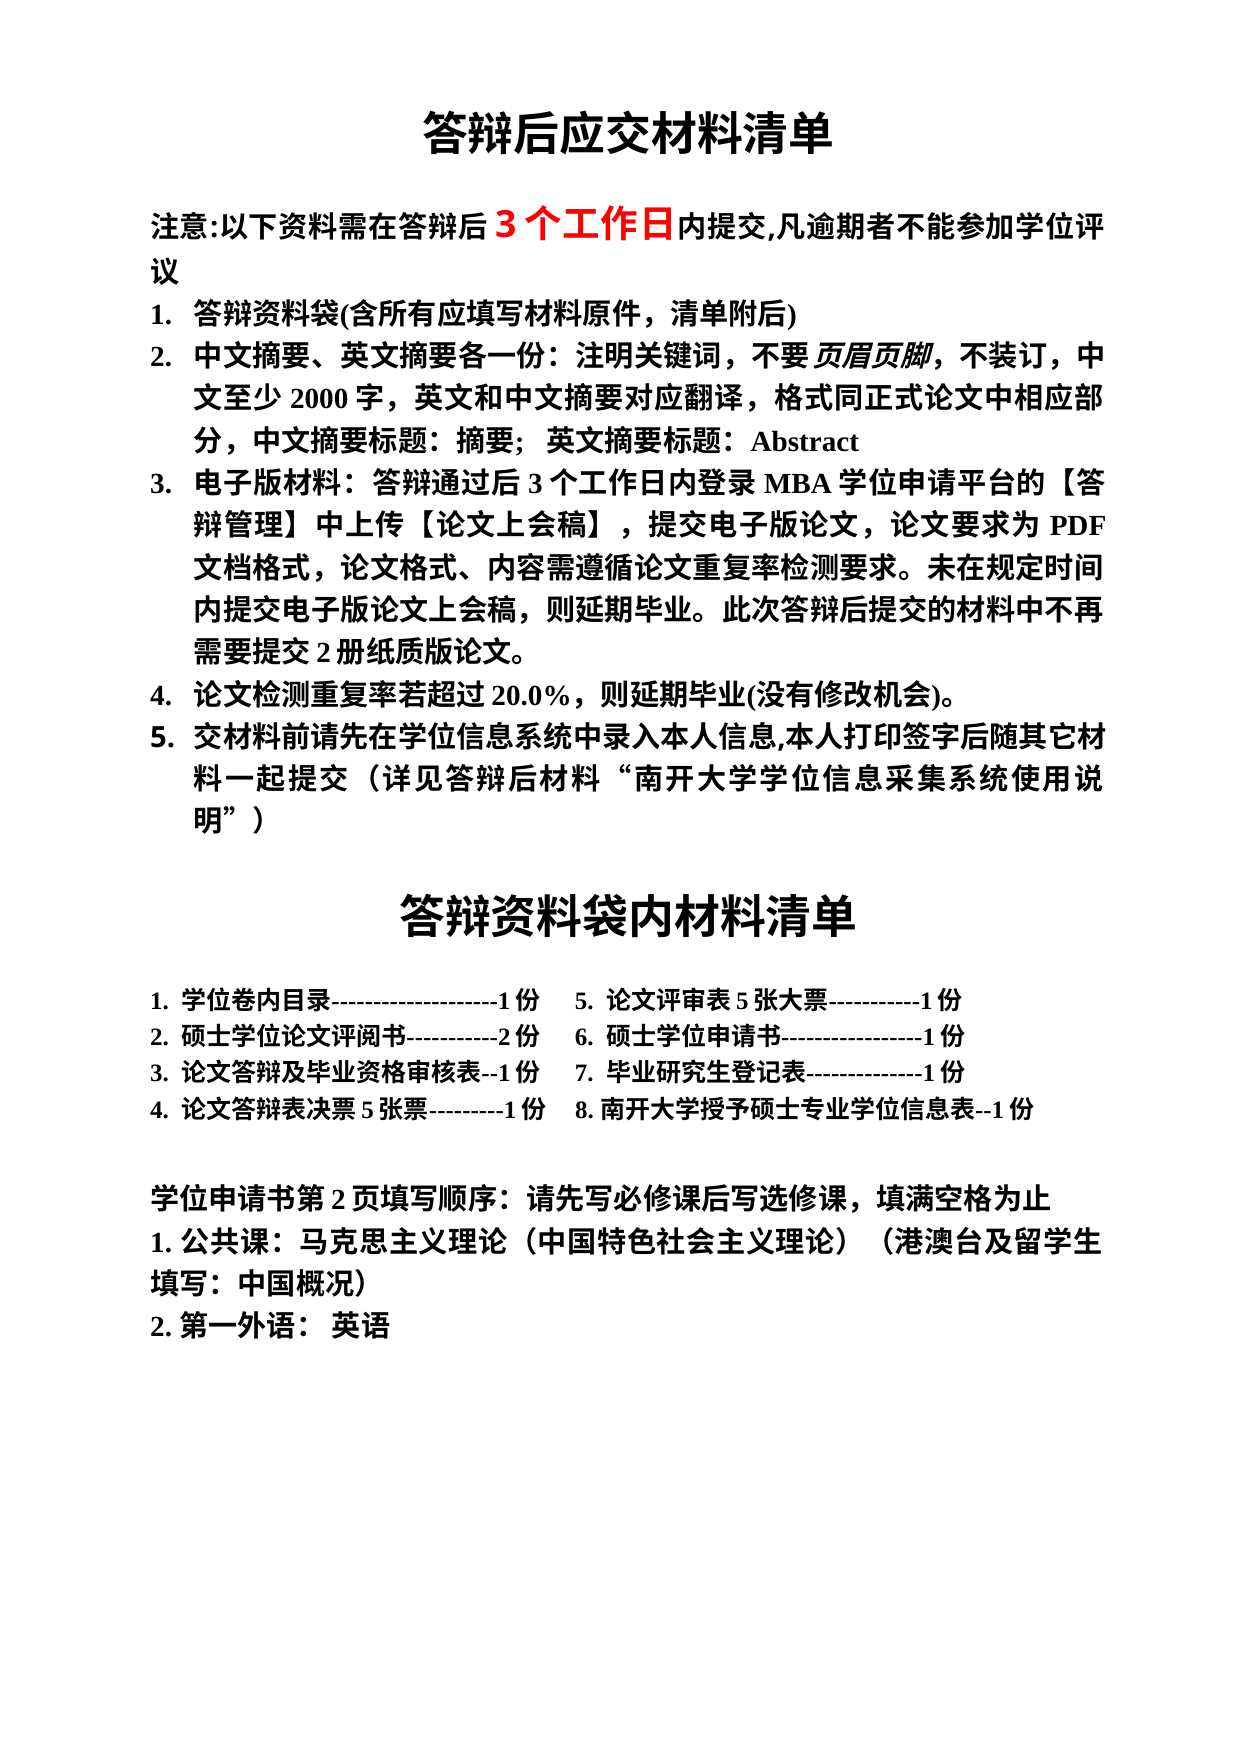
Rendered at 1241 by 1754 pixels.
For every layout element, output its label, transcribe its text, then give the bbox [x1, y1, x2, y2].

text 1. 学位卷内目录--------------------1份 5. 论文评审表5张大票-----------1份 [150, 980, 1106, 1017]
list 论文检测重复率若超过20.0%，则延期毕业(没有修改机会)。 [150, 671, 1106, 713]
text 2. 硕士学位论文评阅书-----------2份 6. 硕士学位申请书-----------------1份 [150, 1017, 1106, 1053]
list 交材料前请先在学位信息系统中录入本人信息,本人打印签字后随其它材料一起提交（详见答辩后材料“南开大学学位信息采集系统使用说明”） [150, 713, 1106, 840]
list 电子版材料：答辩通过后3个工作日内登录MBA学位申请平台的【答辩管理】中上传【论文上会稿】，提交电子版论文，论文要求为PDF文档格式，论文格式、内容需遵循论文重复率检测要求。未在规定时间内提交电子版论文上会稿，则延期毕业。此次答辩后提交的材料中不再需要提交2册纸质版论文。 [150, 459, 1106, 671]
list 中文摘要、英文摘要各一份：注明关键词，不要页眉页脚，不装订，中文至少2000字，英文和中文摘要对应翻译，格式同正式论文中相应部分，中文摘要标题：摘要; 英文摘要标题：Abstract [150, 333, 1106, 459]
text 学位申请书第2页填写顺序：请先写必修课后写选修课，填满空格为止 [150, 1176, 1106, 1218]
text 答辩后应交材料清单 [150, 97, 1106, 164]
text 1. 公共课：马克思主义理论（中国特色社会主义理论）（港澳台及留学生填写：中国概况） [150, 1218, 1106, 1303]
text 注意:以下资料需在答辩后3个工作日内提交,凡逾期者不能参加学位评议 [150, 194, 1106, 290]
text 3. 论文答辩及毕业资格审核表--1份 7. 毕业研究生登记表--------------1份 [150, 1053, 1106, 1089]
text 答辩资料袋内材料清单 [150, 880, 1106, 946]
text 2. 第一外语： 英语 [150, 1303, 1106, 1345]
text 4. 论文答辩表决票5张票---------1份 8. 南开大学授予硕士专业学位信息表--1份 [150, 1089, 1106, 1125]
list 答辩资料袋(含所有应填写材料原件，清单附后) [150, 290, 1106, 333]
